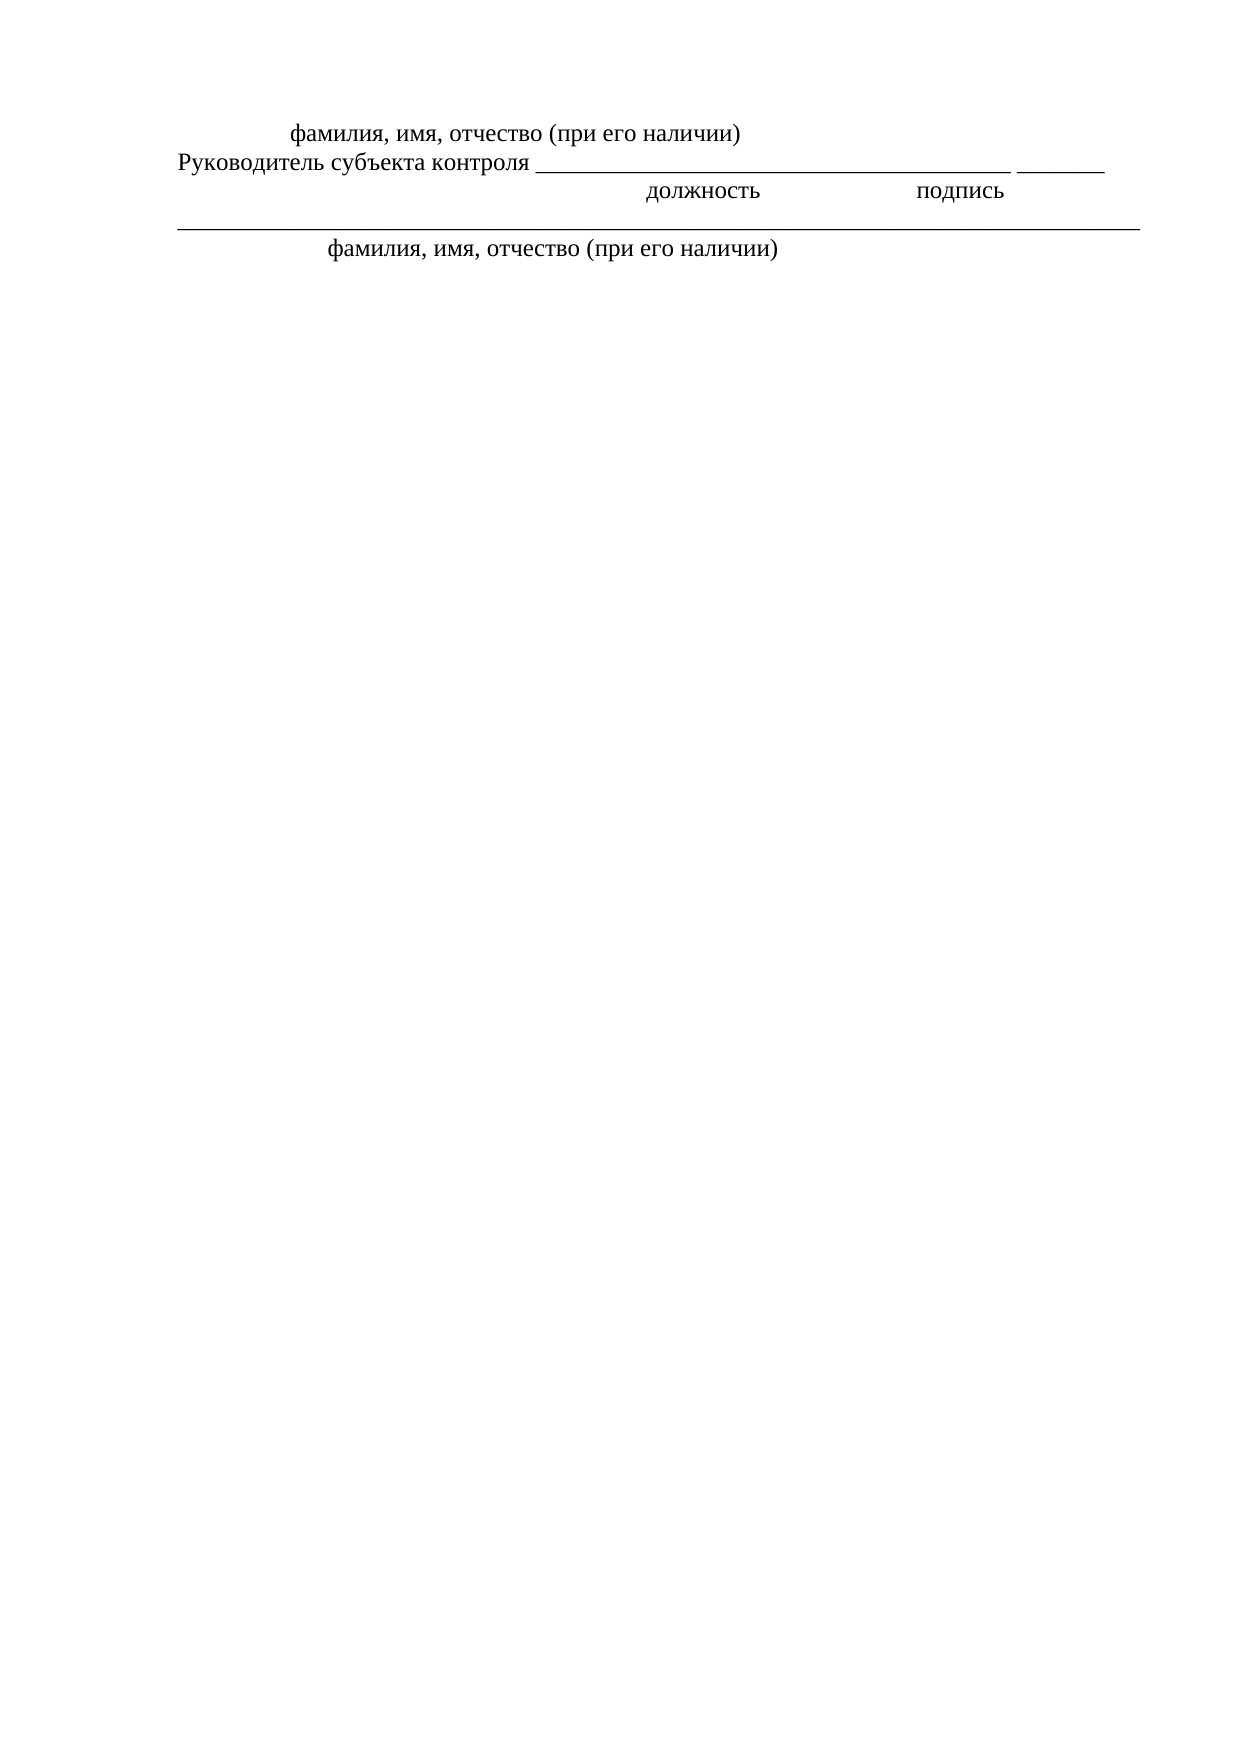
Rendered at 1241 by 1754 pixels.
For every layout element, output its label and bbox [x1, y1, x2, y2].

text [177, 118, 1152, 262]
